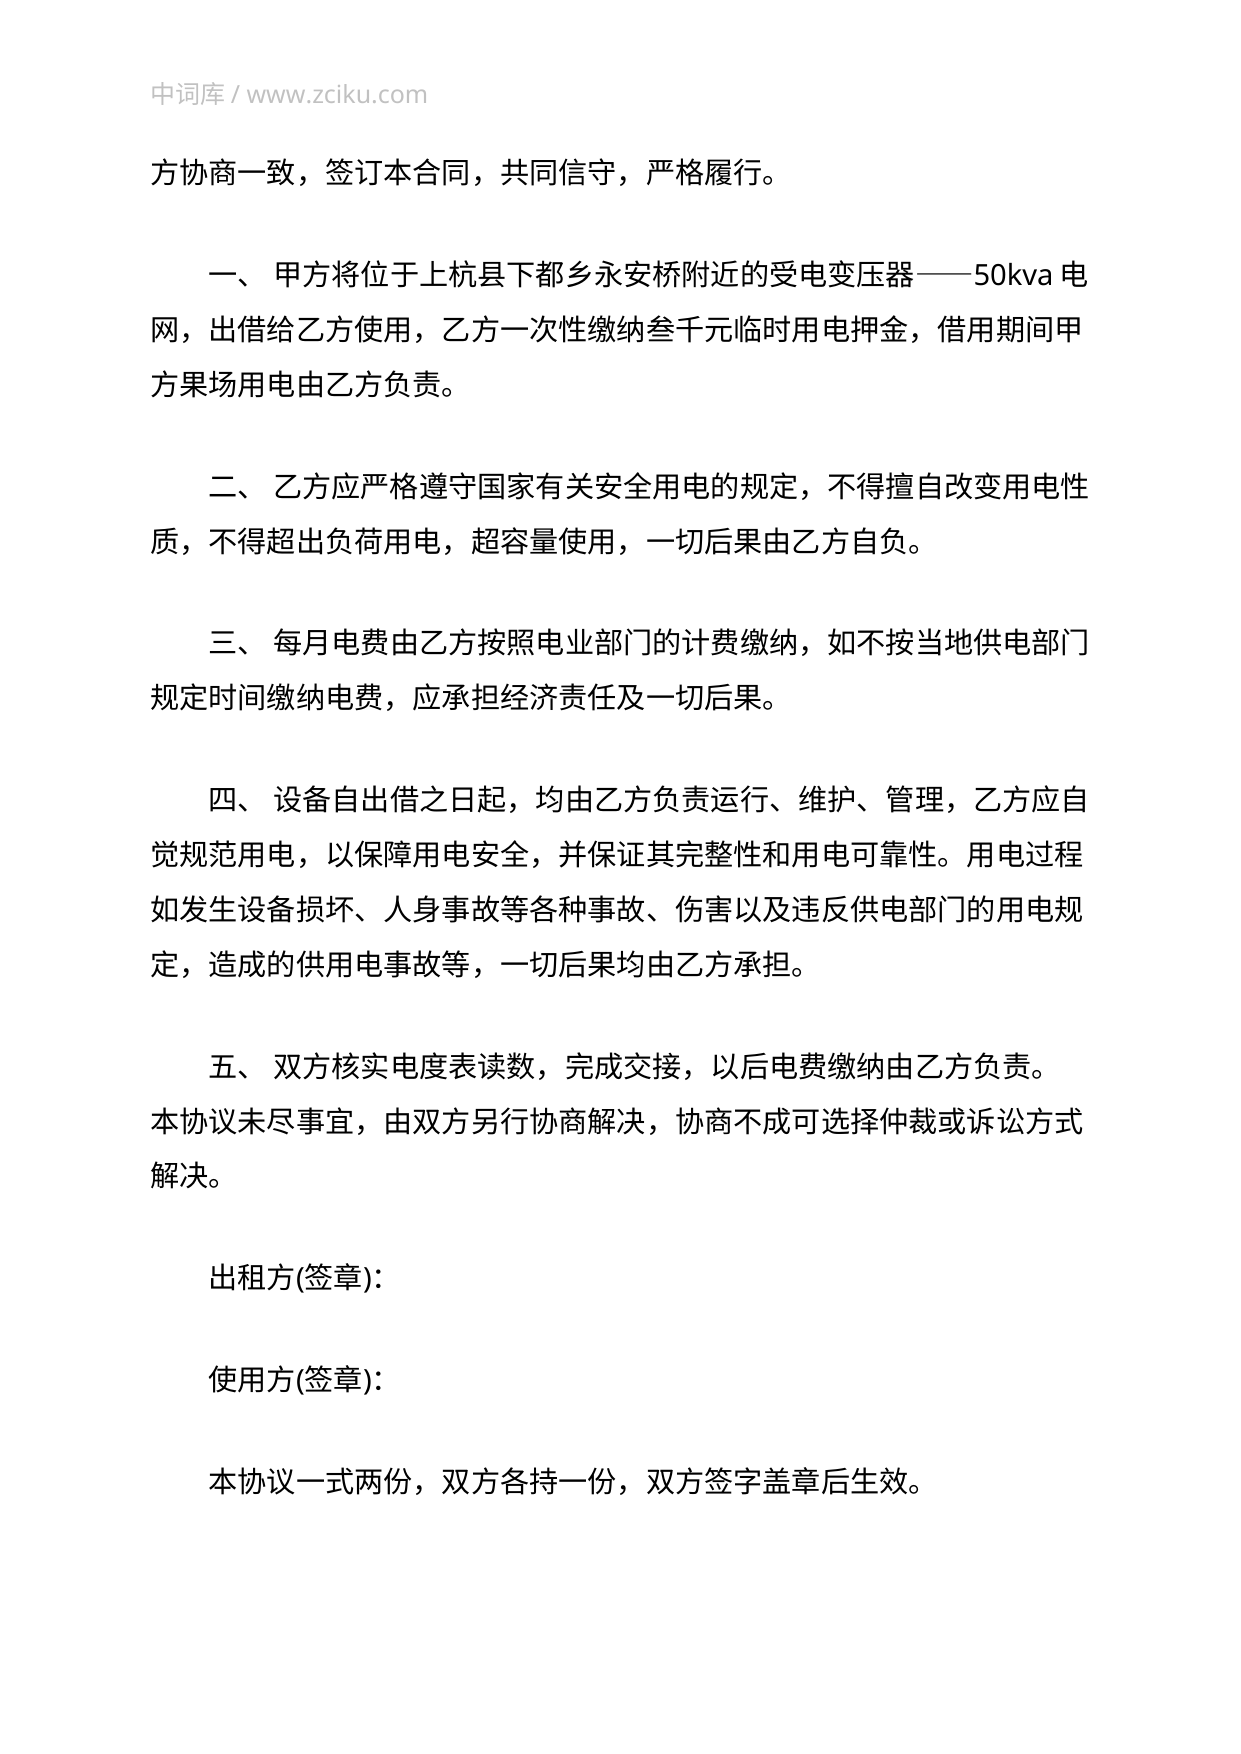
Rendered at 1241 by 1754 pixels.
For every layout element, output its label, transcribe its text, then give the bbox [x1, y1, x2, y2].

text 本协议一式两份，双方各持一份，双方签字盖章后生效。 [150, 1459, 1090, 1501]
text 出租方(签章)： [150, 1255, 1090, 1297]
text 使用方(签章)： [150, 1357, 1090, 1399]
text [150, 150, 1090, 192]
text 三、 每月电费由乙方按照电业部门的计费缴纳，如不按当地供电部门规定时间缴纳电费，应承担经济责任及一切后果。 [150, 620, 1090, 717]
text 一、 甲方将位于上杭县下都乡永安桥附近的受电变压器——50kva电网，出借给乙方使用，乙方一次性缴纳叁千元临时用电押金，借用期间甲方果场用电由乙方负责。 [150, 252, 1090, 404]
text 四、 设备自出借之日起，均由乙方负责运行、维护、管理，乙方应自觉规范用电，以保障用电安全，并保证其完整性和用电可靠性。用电过程如发生设备损坏、人身事故等各种事故、伤害以及违反供电部门的用电规定，造成的供用电事故等，一切后果均由乙方承担。 [150, 777, 1090, 984]
text 五、 双方核实电度表读数，完成交接，以后电费缴纳由乙方负责。 本协议未尽事宜，由双方另行协商解决，协商不成可选择仲裁或诉讼方式解决。 [150, 1043, 1090, 1195]
text 二、 乙方应严格遵守国家有关安全用电的规定，不得擅自改变用电性质，不得超出负荷用电，超容量使用，一切后果由乙方自负。 [150, 463, 1090, 561]
